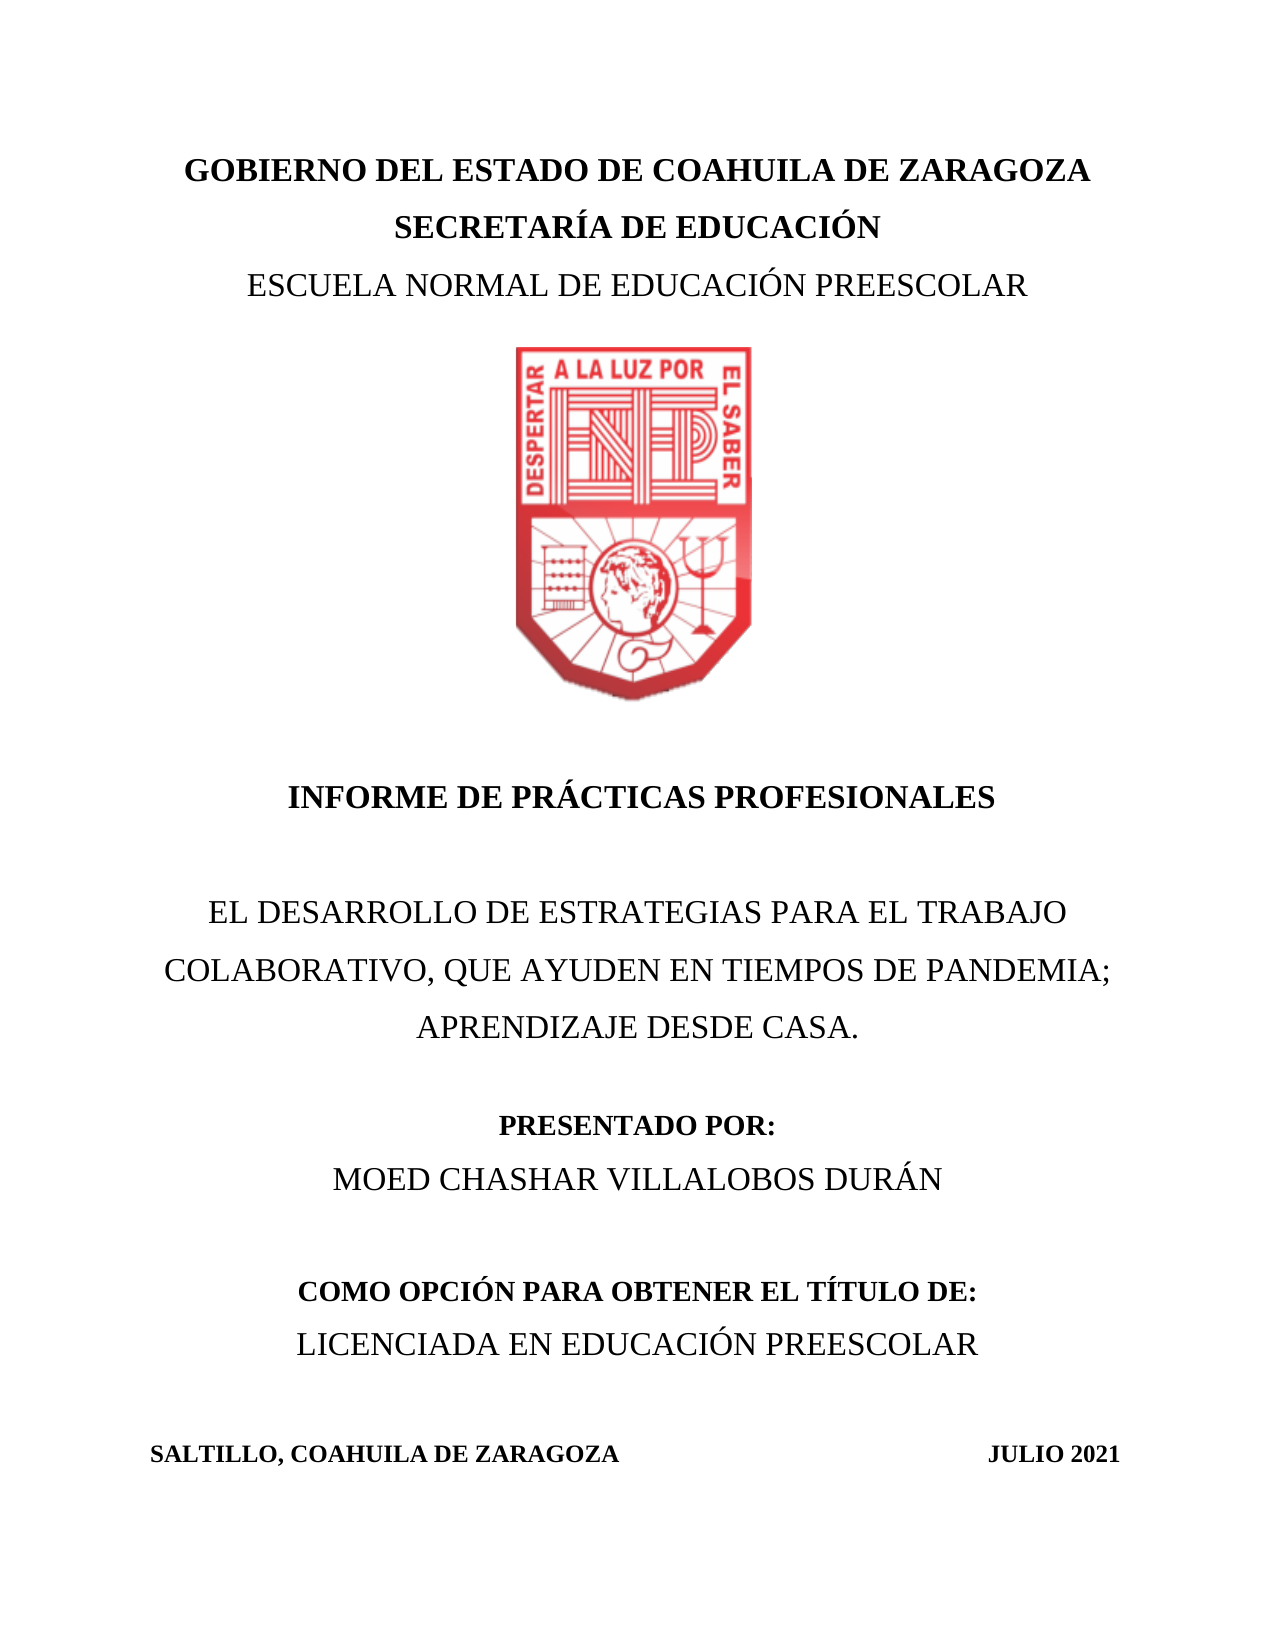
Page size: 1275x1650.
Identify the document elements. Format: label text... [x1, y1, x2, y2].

text LICENCIADA EN EDUCACIÓN PREESCOLAR [150, 1324, 1125, 1362]
text COMO OPCIÓN PARA OBTENER EL TÍTULO DE: [150, 1274, 1125, 1307]
text SECRETARÍA DE EDUCACIÓN [150, 207, 1125, 246]
text ESCUELA NORMAL DE EDUCACIÓN PREESCOLAR [150, 265, 1125, 303]
text GOBIERNO DEL ESTADO DE COAHUILA DE ZARAGOZA [150, 150, 1125, 188]
text EL DESARROLLO DE ESTRATEGIAS PARA EL TRABAJO COLABORATIVO, QUE AYUDEN EN TIEMPOS DE PANDEMIA; APRENDIZAJE DESDE CASA. [150, 893, 1125, 1046]
text MOED CHASHAR VILLALOBOS DURÁN [150, 1159, 1125, 1197]
text SALTILLO, COAHUILA DE ZARAGOZA JULIO 2021 [150, 1439, 1125, 1468]
text INFORME DE PRÁCTICAS PROFESIONALES [150, 778, 1125, 816]
picture [515, 347, 752, 703]
text PRESENTADO POR: [150, 1108, 1125, 1142]
